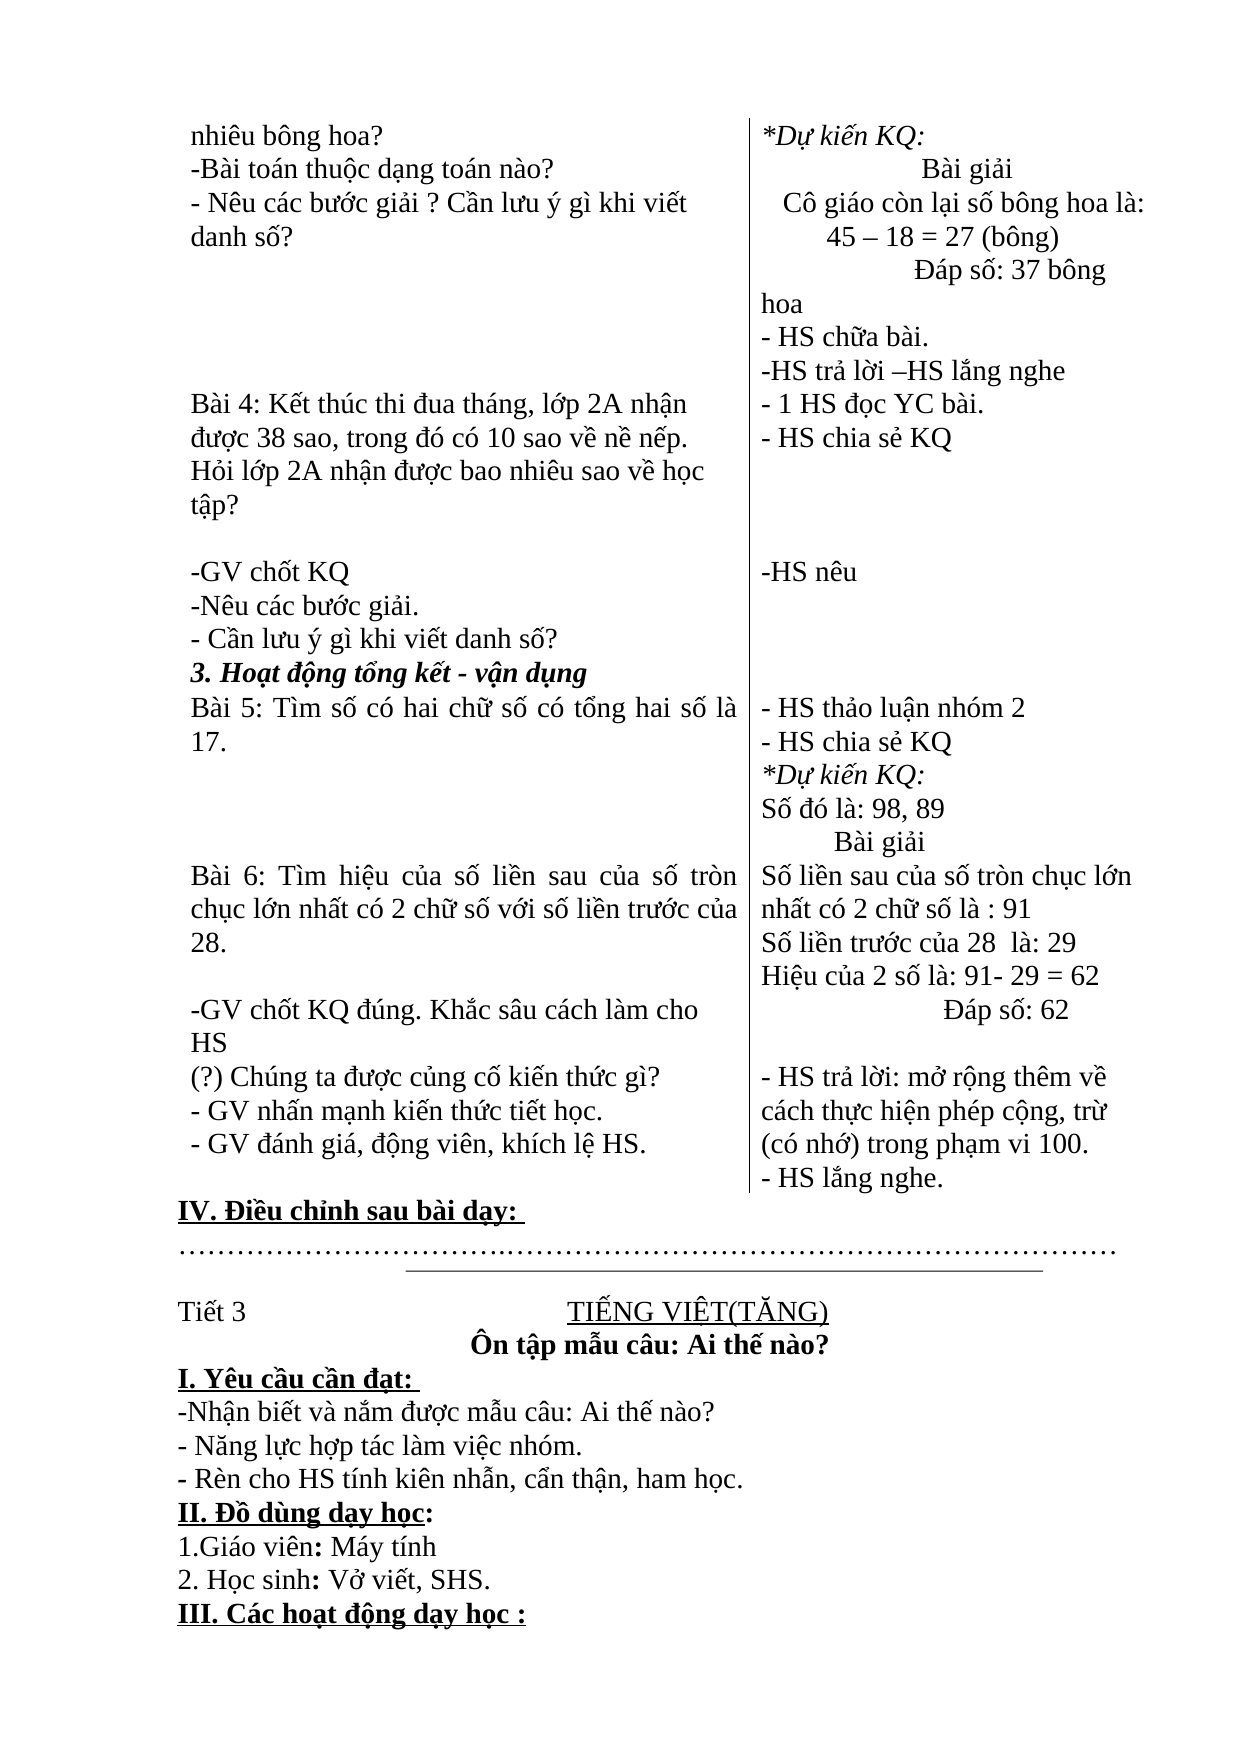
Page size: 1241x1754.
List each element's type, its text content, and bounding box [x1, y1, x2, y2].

text Ôn tập mẫu câu: Ai thế nào? [177, 1327, 1122, 1361]
table_cell -HS nêu [750, 554, 1160, 690]
table_cell - HS trả lời: mở rộng thêm về cách thực hiện phép cộng, trừ (có nhớ) trong phạm vi 100. - HS lắng nghe. [750, 1059, 1160, 1193]
text I. Yêu cầu cần đạt: [177, 1361, 1122, 1394]
table_cell - HS thảo luận nhóm 2 - HS chia sẻ KQ *Dự kiến KQ: Số đó là: 98, 89 Bài giải Số liền sau của số tròn chục lớn nhất có 2 chữ số là : 91 Số liền trước của 28 là: 29 Hiệu của 2 số là: 91- 29 = 62 Đáp số: 62 [750, 690, 1160, 1059]
table_cell (?) Chúng ta được củng cố kiến thức gì? - GV nhấn mạnh kiến thức tiết học. - GV đánh giá, động viên, khích lệ HS. [179, 1059, 749, 1193]
text II. Đồ dùng dạy học: [177, 1495, 1122, 1529]
text III. Các hoạt động dạy học : [177, 1596, 1122, 1629]
text 1.Giáo viên: Máy tính [177, 1529, 1122, 1562]
text Tiết 3 TIẾNG VIỆT(TĂNG) [177, 1294, 1122, 1327]
text - Năng lực hợp tác làm việc nhóm. [177, 1428, 1122, 1462]
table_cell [750, 118, 1160, 554]
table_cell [179, 118, 749, 554]
table_cell -GV chốt KQ -Nêu các bước giải. - Cần lưu ý gì khi viết danh số? 3. Hoạt động tổng kết - vận dụng [179, 554, 749, 690]
text 2. Học sinh: Vở viết, SHS. [177, 1562, 1122, 1596]
text - Rèn cho HS tính kiên nhẫn, cẩn thận, ham học. [177, 1462, 1122, 1495]
text …………………………….……………………………………………………… [177, 1227, 1122, 1260]
text IV. Điều chỉnh sau bài dạy: [177, 1193, 1122, 1227]
text -Nhận biết và nắm được mẫu câu: Ai thế nào? [177, 1394, 1122, 1428]
table_cell Bài 5: Tìm số có hai chữ số có tổng hai số là 17. Bài 6: Tìm hiệu của số liền sau của số tròn chục lớn nhất có 2 chữ số với số liền trước của 28. -GV chốt KQ đúng. Khắc sâu cách làm cho HS [179, 690, 749, 1059]
